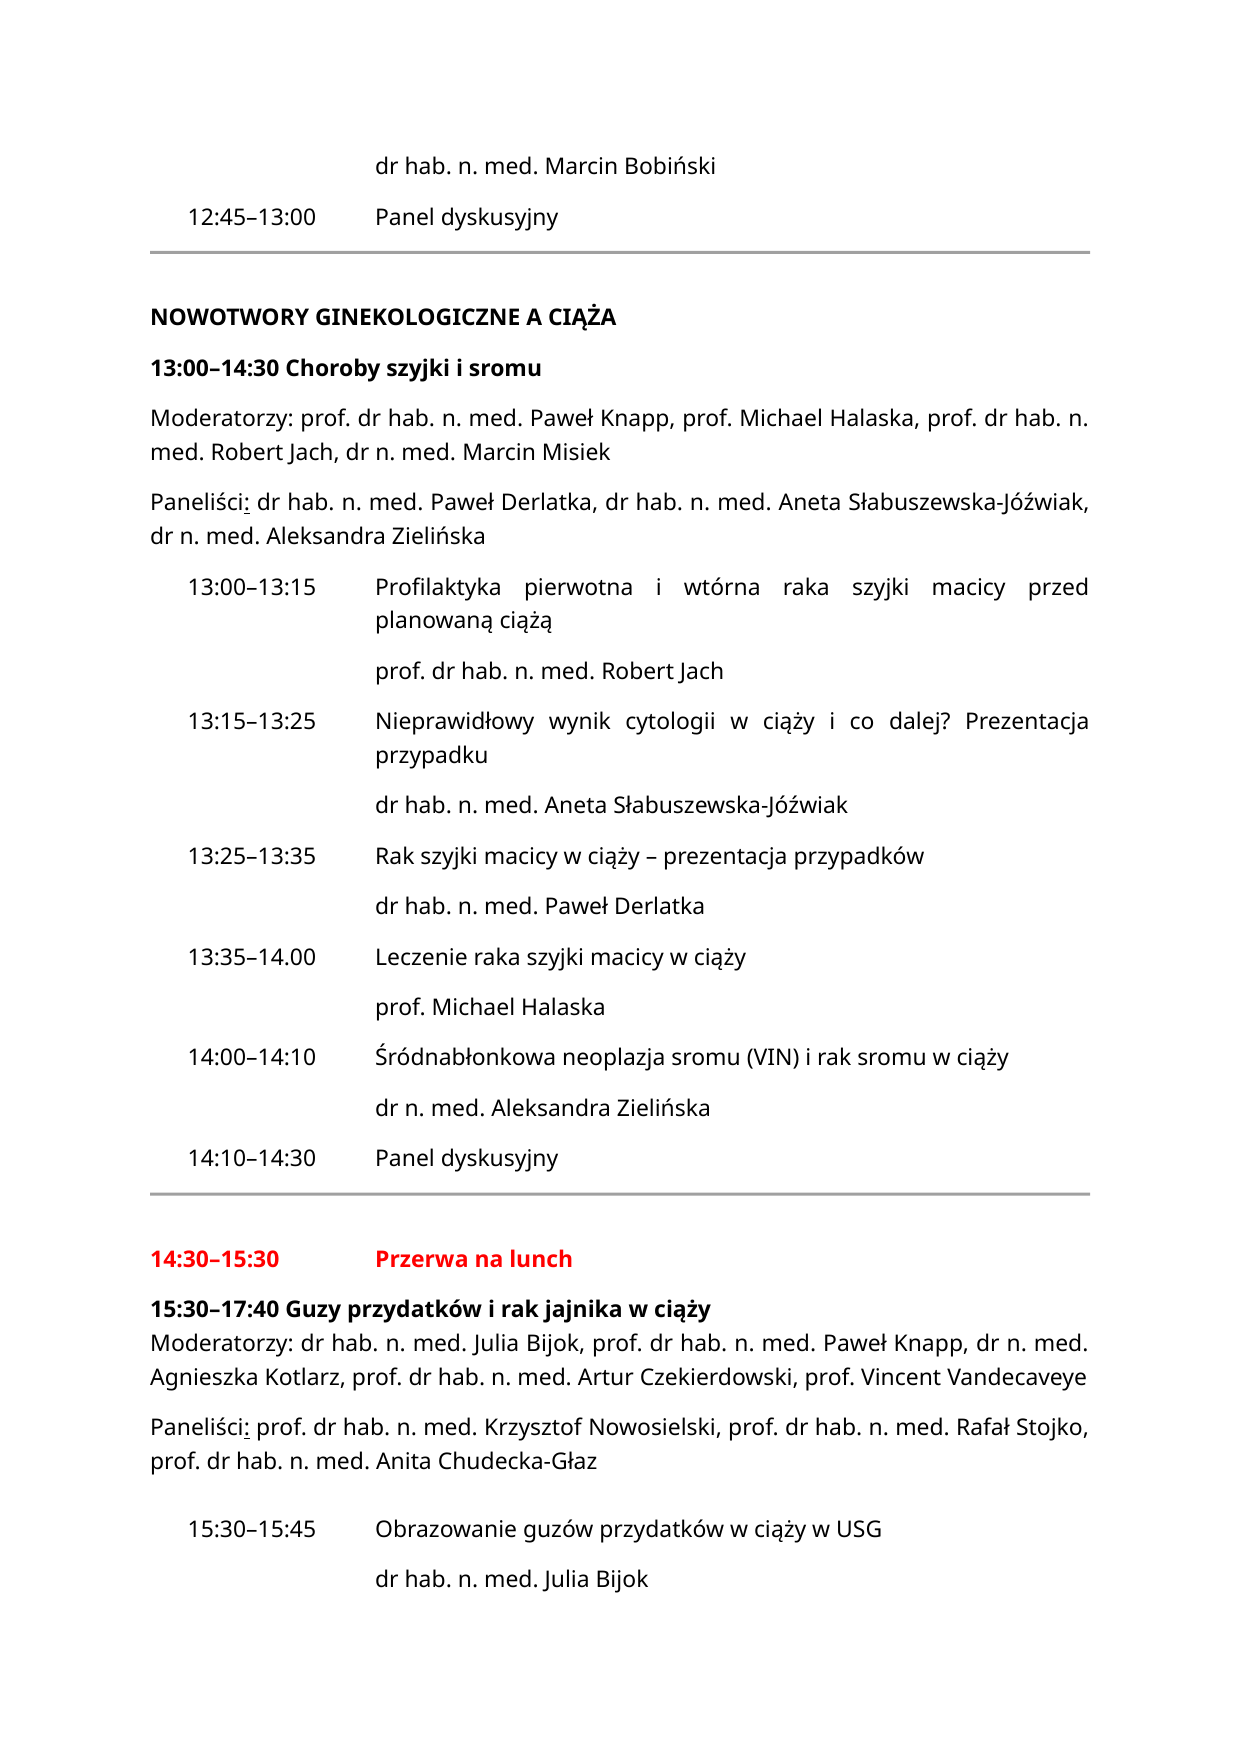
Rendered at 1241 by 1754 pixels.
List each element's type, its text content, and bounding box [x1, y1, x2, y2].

text NOWOTWORY GINEKOLOGICZNE A CIĄŻA [150, 301, 1090, 332]
text dr hab. n. med. Julia Bijok [375, 1563, 1090, 1594]
text dr hab. n. med. Marcin Bobiński [375, 150, 1090, 181]
text Paneliści: dr hab. n. med. Paweł Derlatka, dr hab. n. med. Aneta Słabuszewska-Jóźwiak, dr n. med. Aleksandra Zielińska [150, 486, 1090, 551]
text 13:00–13:15 Profilaktyka pierwotna i wtórna raka szyjki macicy przed planowaną ciążą [187, 570, 1090, 635]
text 12:45–13:00 Panel dyskusyjny [187, 200, 1090, 232]
text Paneliści: prof. dr hab. n. med. Krzysztof Nowosielski, prof. dr hab. n. med. Rafał Stojko, prof. dr hab. n. med. Anita Chudecka-Głaz [150, 1411, 1090, 1476]
text Moderatorzy: prof. dr hab. n. med. Paweł Knapp, prof. Michael Halaska, prof. dr hab. n. med. Robert Jach, dr n. med. Marcin Misiek [150, 402, 1090, 467]
text dr hab. n. med. Aneta Słabuszewska-Jóźwiak [375, 789, 1090, 820]
text 13:00–14:30 Choroby szyjki i sromu [150, 352, 1090, 383]
text Moderatorzy: dr hab. n. med. Julia Bijok, prof. dr hab. n. med. Paweł Knapp, dr n. med. Agnieszka Kotlarz, prof. dr hab. n. med. Artur Czekierdowski, prof. Vincent Vandecaveye [150, 1327, 1090, 1392]
text 15:30–17:40 Guzy przydatków i rak jajnika w ciąży [150, 1293, 1090, 1324]
text prof. dr hab. n. med. Robert Jach [375, 654, 1090, 686]
text 13:15–13:25 Nieprawidłowy wynik cytologii w ciąży i co dalej? Prezentacja przypadku [187, 705, 1090, 770]
text dr n. med. Aleksandra Zielińska [375, 1092, 1090, 1123]
text 13:35–14.00 Leczenie raka szyjki macicy w ciąży [187, 940, 1090, 972]
text 13:25–13:35 Rak szyjki macicy w ciąży – prezentacja przypadków [187, 839, 1090, 871]
text 14:00–14:10 Śródnabłonkowa neoplazja sromu (VIN) i rak sromu w ciąży [187, 1041, 1090, 1072]
text 15:30–15:45 Obrazowanie guzów przydatków w ciąży w USG [187, 1512, 1090, 1544]
text dr hab. n. med. Paweł Derlatka [375, 890, 1090, 921]
text prof. Michael Halaska [337, 991, 1090, 1022]
text 14:30–15:30 Przerwa na lunch [150, 1243, 1090, 1274]
text 14:10–14:30 Panel dyskusyjny [187, 1142, 1090, 1173]
